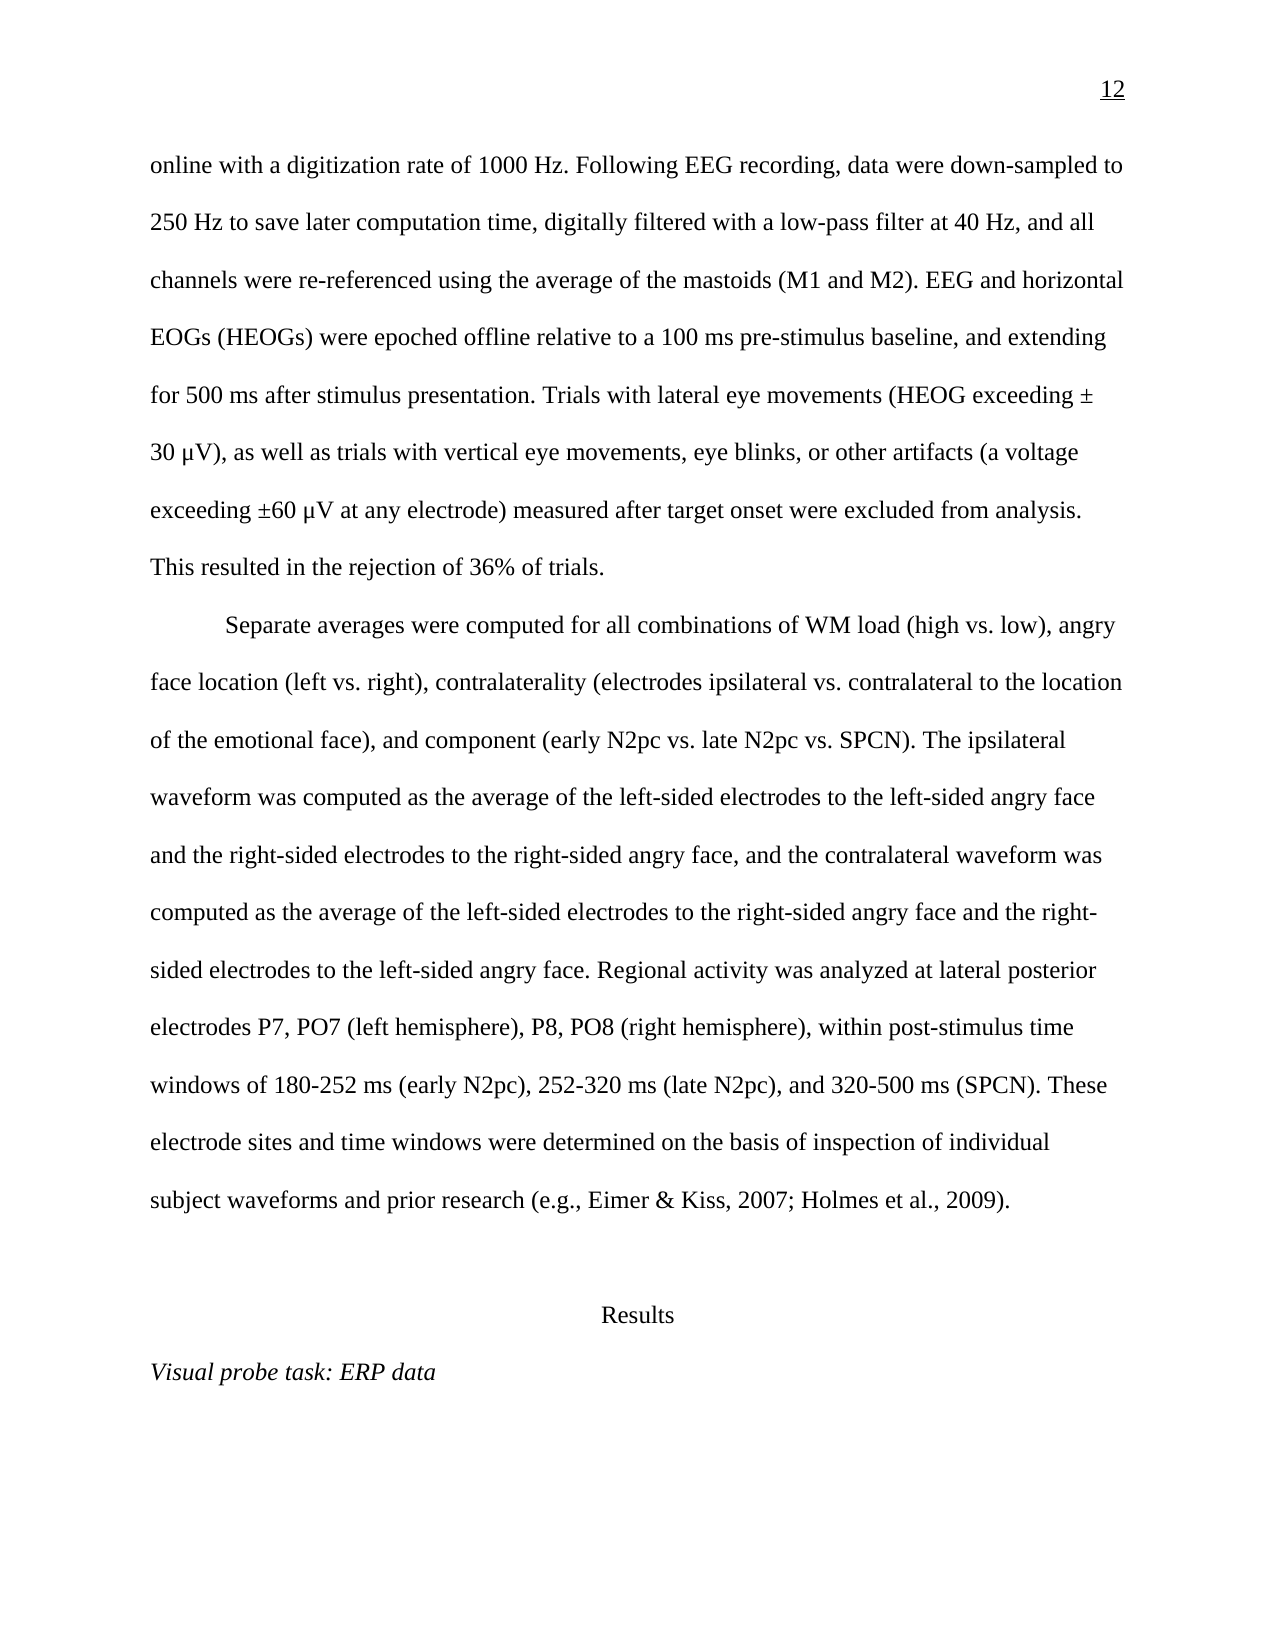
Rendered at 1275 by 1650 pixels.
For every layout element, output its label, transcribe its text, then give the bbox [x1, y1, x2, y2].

text Separate averages were computed for all combinations of WM load (high vs. low), angry face location (left vs. right), contralaterality (electrodes ipsilateral vs. contralateral to the location of the emotional face), and component (early N2pc vs. late N2pc vs. SPCN). The ipsilateral waveform was computed as the average of the left-sided electrodes to the left-sided angry face and the right-sided electrodes to the right-sided angry face, and the contralateral waveform was computed as the average of the left-sided electrodes to the right-sided angry face and the right-sided electrodes to the left-sided angry face. Regional activity was analyzed at lateral posterior electrodes P7, PO7 (left hemisphere), P8, PO8 (right hemisphere), within post-stimulus time windows of 180-252 ms (early N2pc), 252-320 ms (late N2pc), and 320-500 ms (SPCN). These electrode sites and time windows were determined on the basis of inspection of individual subject waveforms and prior research (e.g., Eimer & Kiss, 2007; Holmes et al., 2009). [150, 610, 1125, 1214]
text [150, 150, 1125, 581]
text Visual probe task: ERP data [150, 1357, 1125, 1386]
text Results [150, 1300, 1125, 1329]
